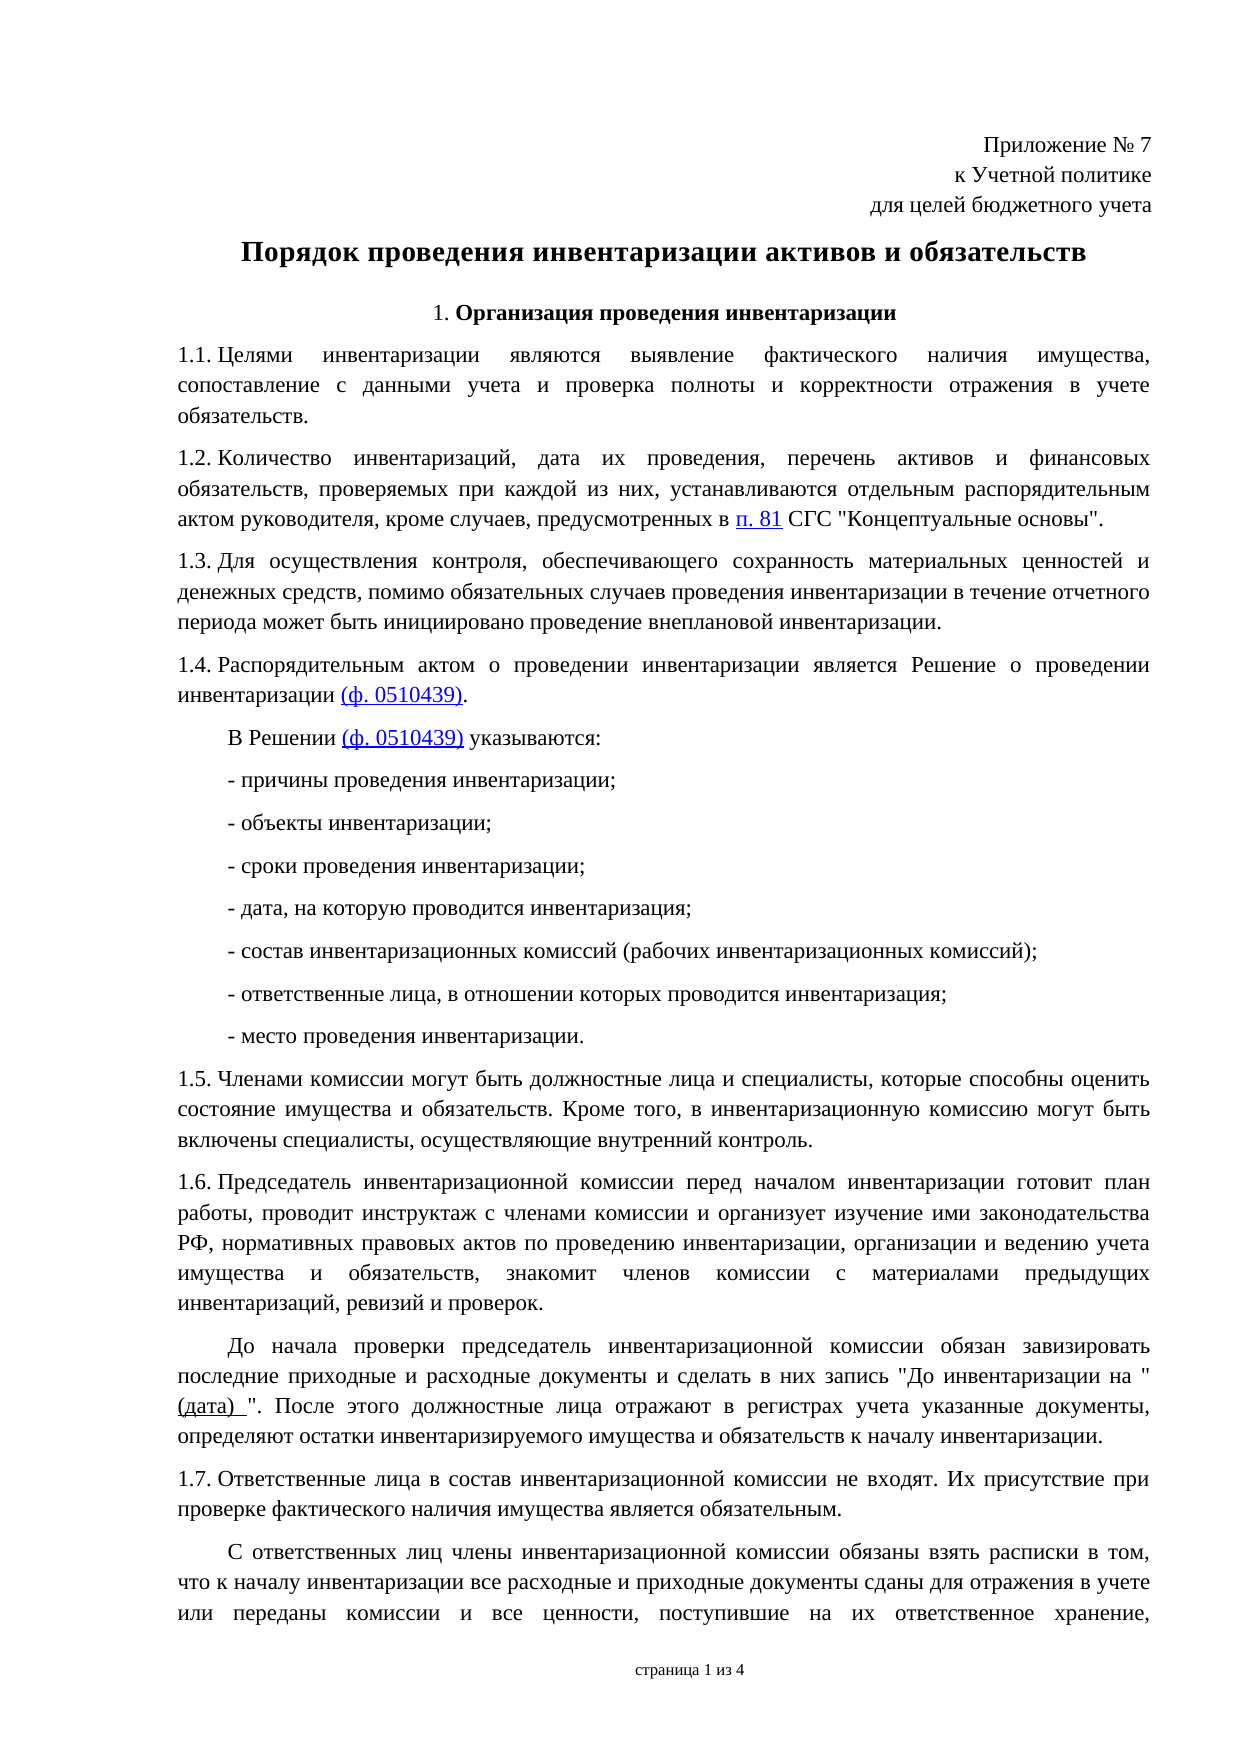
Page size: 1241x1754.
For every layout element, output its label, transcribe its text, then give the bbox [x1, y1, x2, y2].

text - объекты инвентаризации; [177, 809, 1152, 835]
text - состав инвентаризационных комиссий (рабочих инвентаризационных комиссий); [177, 937, 1152, 963]
text - ответственные лица, в отношении которых проводится инвентаризация; [177, 980, 1152, 1006]
text - место проведения инвентаризации. [177, 1022, 1152, 1049]
text До начала проверки председатель инвентаризационной комиссии обязан завизировать последние приходные и расходные документы и сделать в них запись "До инвентаризации на " (дата) ". После этого должностные лица отражают в регистрах учета указанные документы, определяют остатки инвентаризируемого имущества и обязательств к началу инвентаризации. [177, 1332, 1152, 1449]
subtitle Целями инвентаризации являются выявление фактического наличия имущества, сопоставление с данными учета и проверка полноты и корректности отражения в учете обязательств. [177, 341, 1152, 428]
text - причины проведения инвентаризации; [177, 766, 1152, 793]
text - дата, на которую проводится инвентаризация; [177, 894, 1152, 921]
subtitle Председатель инвентаризационной комиссии перед началом инвентаризации готовит план работы, проводит инструктаж с членами комиссии и организует изучение ими законодательства РФ, нормативных правовых актов по проведению инвентаризации, организации и ведению учета имущества и обязательств, знакомит членов комиссии с материалами предыдущих инвентаризаций, ревизий и проверок. [177, 1168, 1152, 1316]
subtitle Количество инвентаризаций, дата их проведения, перечень активов и финансовых обязательств, проверяемых при каждой из них, устанавливаются отдельным распорядительным актом руководителя, кроме случаев, предусмотренных в п. 81 СГС "Концептуальные основы". [177, 444, 1152, 531]
title Порядок проведения инвентаризации активов и обязательств [177, 234, 1152, 267]
subtitle Ответственные лица в состав инвентаризационной комиссии не входят. Их присутствие при проверке фактического наличия имущества является обязательным. [177, 1465, 1152, 1522]
text Приложение № 7 к Учетной политике для целей бюджетного учета [177, 131, 1152, 217]
text В Решении (ф. 0510439) указываются: [177, 723, 1152, 750]
subtitle Для осуществления контроля, обеспечивающего сохранность материальных ценностей и денежных средств, помимо обязательных случаев проведения инвентаризации в течение отчетного периода может быть инициировано проведение внеплановой инвентаризации. [177, 547, 1152, 634]
text - сроки проведения инвентаризации; [177, 852, 1152, 878]
subtitle Членами комиссии могут быть должностные лица и специалисты, которые способны оценить состояние имущества и обязательств. Кроме того, в инвентаризационную комиссию могут быть включены специалисты, осуществляющие внутренний контроль. [177, 1065, 1152, 1152]
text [177, 1538, 1152, 1625]
subtitle Организация проведения инвентаризации [177, 298, 1152, 325]
subtitle Распорядительным актом о проведении инвентаризации является Решение о проведении инвентаризации (ф. 0510439). [177, 651, 1152, 707]
